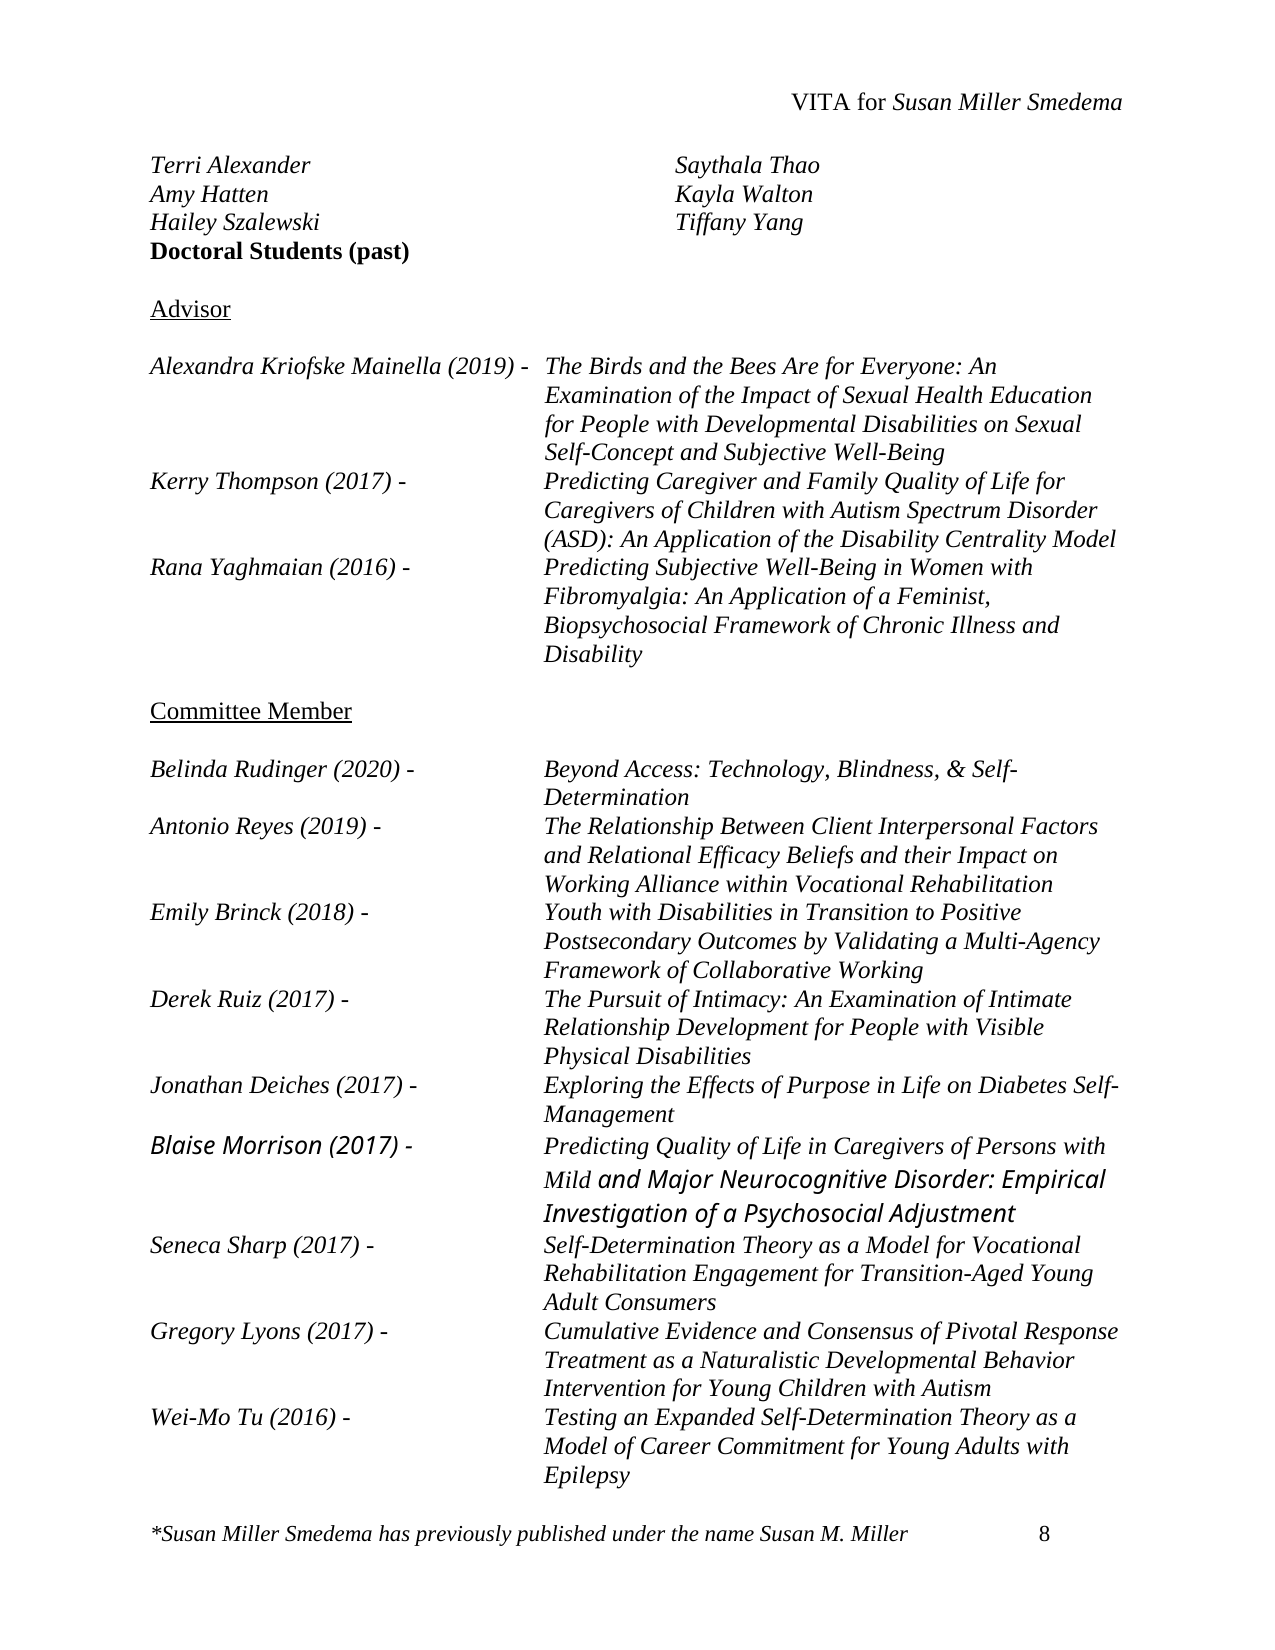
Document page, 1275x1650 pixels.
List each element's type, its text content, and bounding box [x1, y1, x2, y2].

text Antonio Reyes (2019) - The Relationship Between Client Interpersonal Factors and Relational Efficacy Beliefs and their Impact on Working Alliance within Vocational Rehabilitation [150, 811, 1125, 897]
text Amy Hatten [150, 179, 600, 207]
text Derek Ruiz (2017) - The Pursuit of Intimacy: An Examination of Intimate Relationship Development for People with Visible Physical Disabilities [150, 984, 1125, 1070]
text Jonathan Deiches (2017) - Exploring the Effects of Purpose in Life on Diabetes Self-Management [150, 1070, 1125, 1127]
text Gregory Lyons (2017) - Cumulative Evidence and Consensus of Pivotal Response Treatment as a Naturalistic Developmental Behavior Intervention for Young Children with Autism [150, 1316, 1125, 1402]
text Alexandra Kriofske Mainella (2019) - The Birds and the Bees Are for Everyone: An Examination of the Impact of Sexual Health Education for People with Developmental Disabilities on Sexual Self-Concept and Subjective Well-Being [150, 351, 1125, 466]
text Doctoral Students (past) [150, 236, 1125, 265]
text Tiffany Yang [675, 207, 1125, 236]
text Advisor [150, 294, 1125, 322]
text Terri Alexander [150, 150, 600, 179]
text Hailey Szalewski [150, 207, 600, 236]
text Saythala Thao [675, 150, 1125, 179]
text Rana Yaghmaian (2016) - Predicting Subjective Well-Being in Women with Fibromyalgia: An Application of a Feminist, Biopsychosocial Framework of Chronic Illness and Disability [150, 552, 1125, 667]
text Belinda Rudinger (2020) - Beyond Access: Technology, Blindness, & Self-Determination [150, 754, 1125, 811]
text Blaise Morrison (2017) - Predicting Quality of Life in Caregivers of Persons with Mild and Major Neurocognitive Disorder: Empirical Investigation of a Psychosocial Adjustment [150, 1127, 1125, 1230]
text Seneca Sharp (2017) - Self-Determination Theory as a Model for Vocational Rehabilitation Engagement for Transition-Aged Young Adult Consumers [150, 1230, 1125, 1316]
text Wei-Mo Tu (2016) - Testing an Expanded Self-Determination Theory as a Model of Career Commitment for Young Adults with Epilepsy [150, 1402, 1125, 1488]
text Committee Member [150, 696, 1125, 725]
text Kerry Thompson (2017) - Predicting Caregiver and Family Quality of Life for Caregivers of Children with Autism Spectrum Disorder (ASD): An Application of the Disability Centrality Model [150, 466, 1125, 552]
text Kayla Walton [675, 179, 1125, 207]
text Emily Brinck (2018) - Youth with Disabilities in Transition to Positive Postsecondary Outcomes by Validating a Multi-Agency Framework of Collaborative Working [150, 897, 1125, 984]
